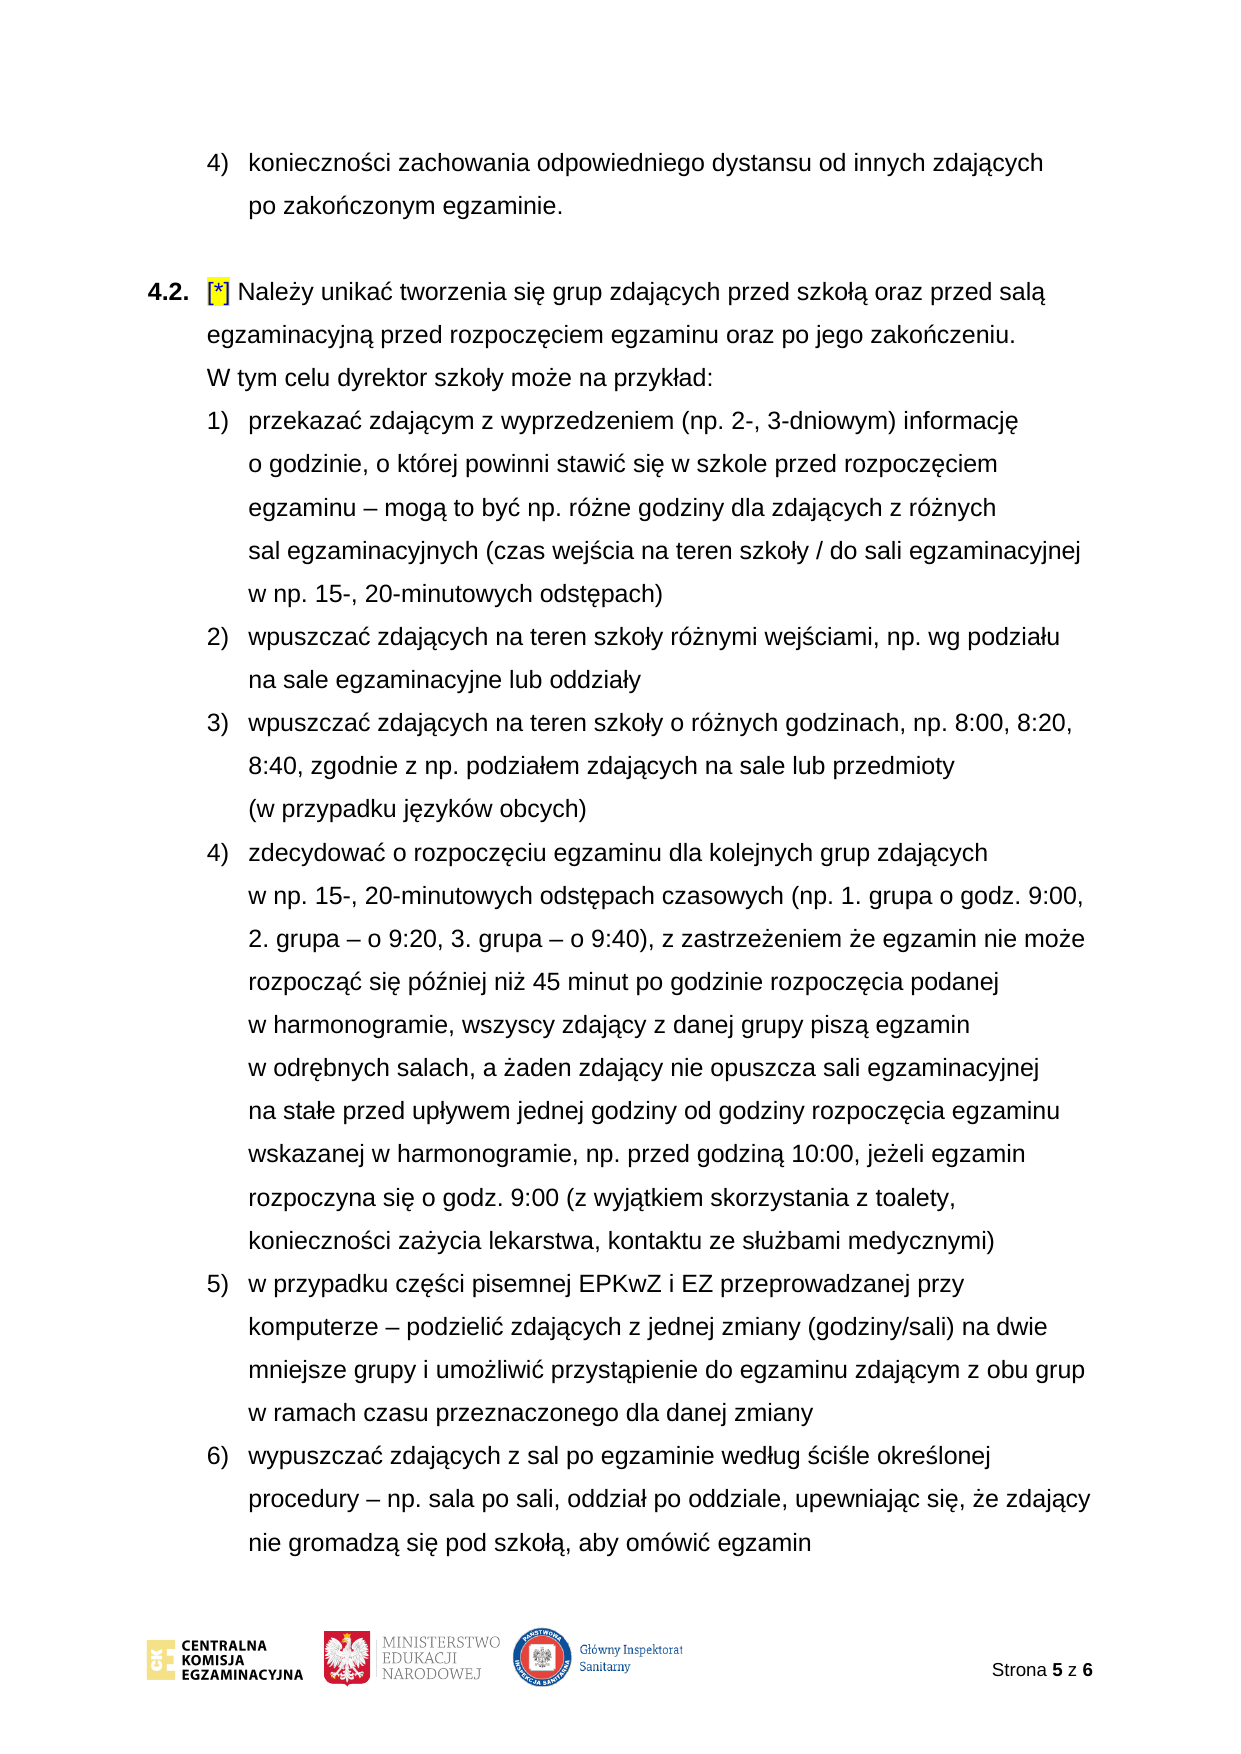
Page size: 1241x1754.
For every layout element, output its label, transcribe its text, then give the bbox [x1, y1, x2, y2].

list wpuszczać zdających na teren szkoły różnymi wejściami, np. wg podziału na sale egzaminacyjne lub oddziały [207, 622, 1093, 694]
picture [146, 1638, 304, 1681]
list w przypadku części pisemnej EPKwZ i EZ przeprowadzanej przy komputerze – podzielić zdających z jednej zmiany (godziny/sali) na dwie mniejsze grupy i umożliwić przystąpienie do egzaminu zdającym z obu grup w ramach czasu przeznaczonego dla danej zmiany [207, 1269, 1093, 1427]
list [*] Należy unikać tworzenia się grup zdających przed szkołą oraz przed salą egzaminacyjną przed rozpoczęciem egzaminu oraz po jego zakończeniu. W tym celu dyrektor szkoły może na przykład: [148, 277, 1093, 392]
picture [512, 1627, 683, 1687]
list zdecydować o rozpoczęciu egzaminu dla kolejnych grup zdających w np. 15-, 20-minutowych odstępach czasowych (np. 1. grupa o godz. 9:00, 2. grupa – o 9:20, 3. grupa – o 9:40), z zastrzeżeniem że egzamin nie może rozpocząć się później niż 45 minut po godzinie rozpoczęcia podanej w harmonogramie, wszyscy zdający z danej grupy piszą egzamin w odrębnych salach, a żaden zdający nie opuszcza sali egzaminacyjnej na stałe przed upływem jednej godziny od godziny rozpoczęcia egzaminu wskazanej w harmonogramie, np. przed godziną 10:00, jeżeli egzamin rozpoczyna się o godz. 9:00 (z wyjątkiem skorzystania z toalety, konieczności zażycia lekarstwa, kontaktu ze służbami medycznymi) [207, 838, 1093, 1254]
picture [324, 1631, 500, 1687]
list przekazać zdającym z wyprzedzeniem (np. 2-, 3-dniowym) informację o godzinie, o której powinni stawić się w szkole przed rozpoczęciem egzaminu – mogą to być np. różne godziny dla zdających z różnych sal egzaminacyjnych (czas wejścia na teren szkoły / do sali egzaminacyjnej w np. 15-, 20-minutowych odstępach) [207, 406, 1093, 608]
list konieczności zachowania odpowiedniego dystansu od innych zdających po zakończonym egzaminie. [207, 148, 1093, 219]
list wpuszczać zdających na teren szkoły o różnych godzinach, np. 8:00, 8:20, 8:40, zgodnie z np. podziałem zdających na sale lub przedmioty (w przypadku języków obcych) [207, 708, 1093, 823]
list wypuszczać zdających z sal po egzaminie według ściśle określonej procedury – np. sala po sali, oddział po oddziale, upewniając się, że zdający nie gromadzą się pod szkołą, aby omówić egzamin [207, 1441, 1093, 1556]
